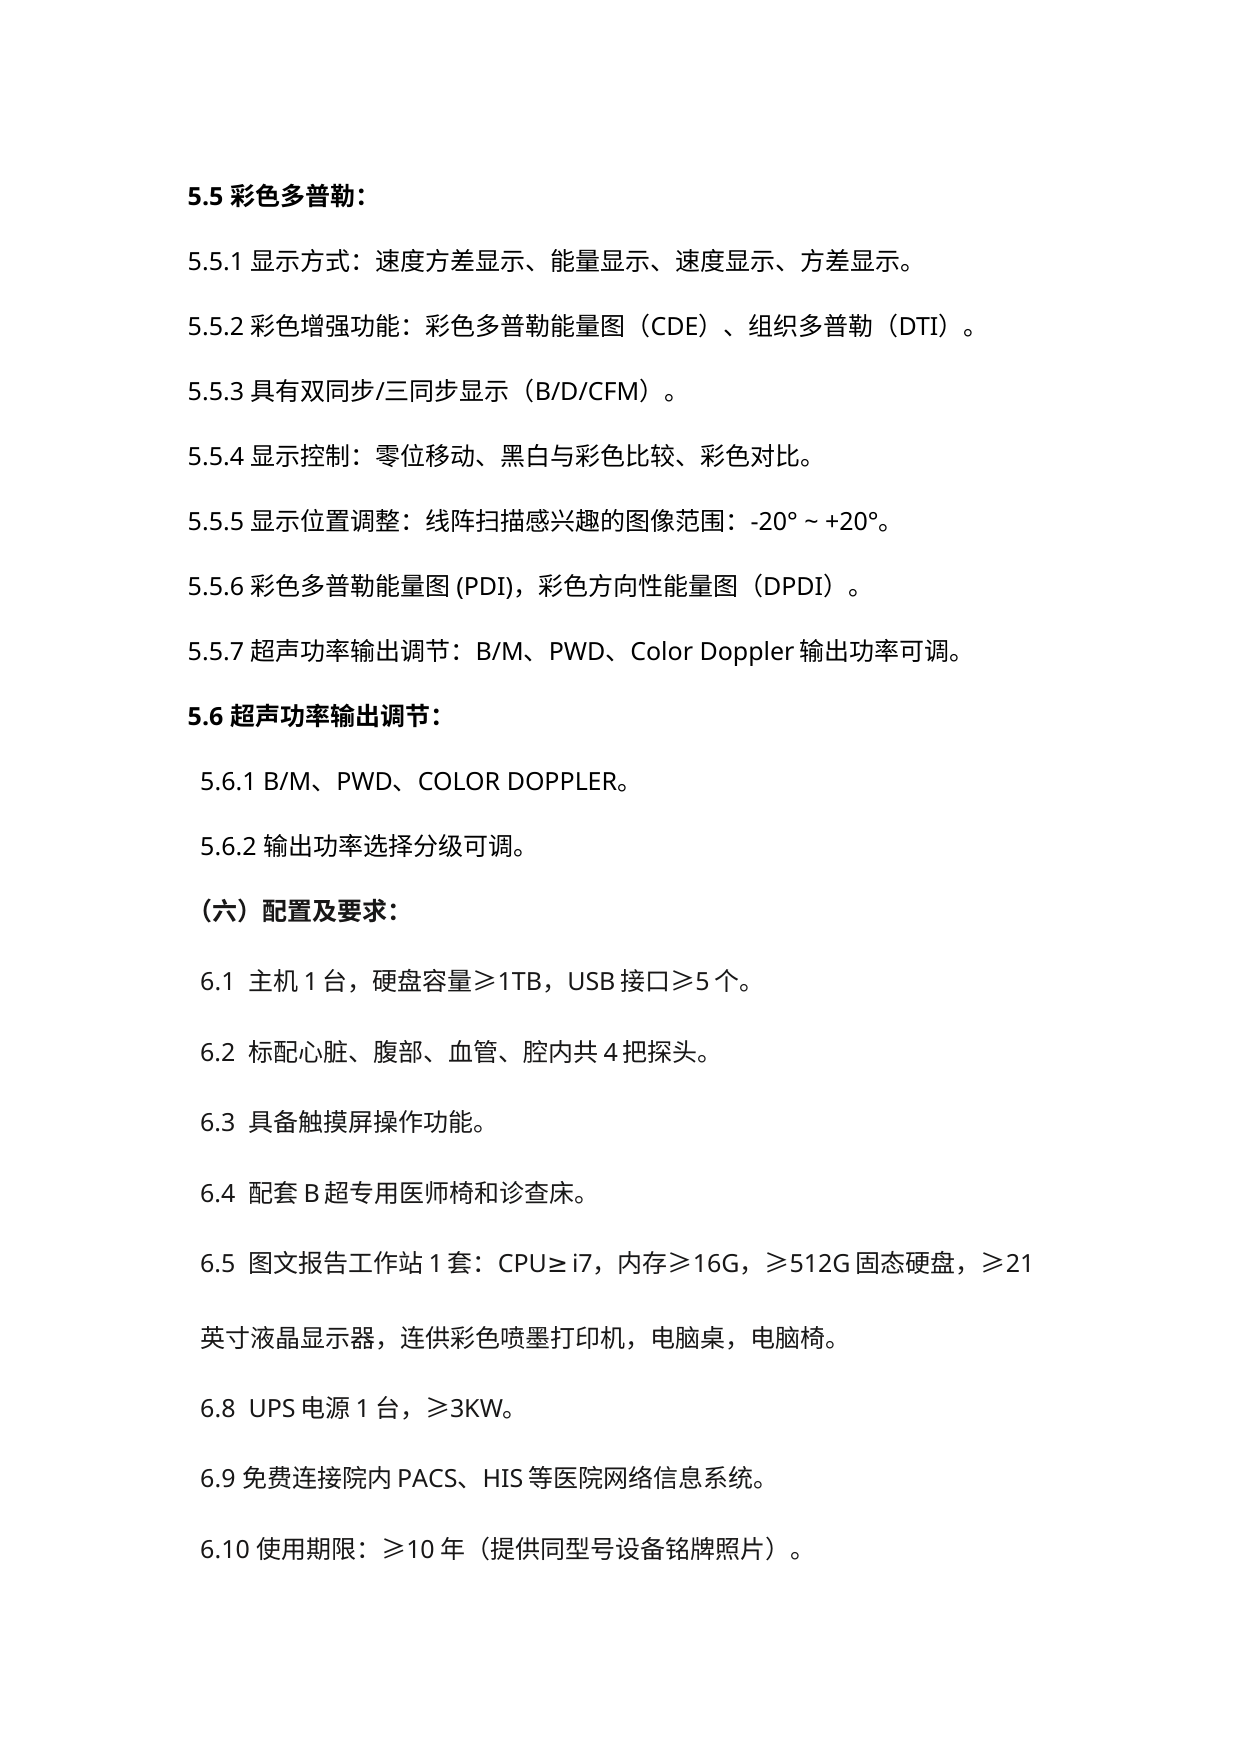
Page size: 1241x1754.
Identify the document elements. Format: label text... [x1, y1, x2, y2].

text 5.6 超声功率输出调节： [187, 682, 1071, 747]
list 6.8 UPS电源1台，≥3KW。 [187, 1374, 1053, 1439]
text 5.5.7 超声功率输出调节：B/M、PWD、Color Doppler输出功率可调。 [187, 617, 1072, 682]
text 5.6.2 输出功率选择分级可调。 [187, 812, 1071, 877]
list 6.5 图文报告工作站1套：CPU≥i7，内存≥16G，≥512G固态硬盘，≥21英寸液晶显示器，连供彩色喷墨打印机，电脑桌，电脑椅。 [200, 1229, 1053, 1369]
text 5.6.1 B/M、PWD、COLOR DOPPLER。 [187, 747, 1071, 812]
text 5.5.5 显示位置调整：线阵扫描感兴趣的图像范围：-20° ~ +20°。 [187, 487, 1071, 552]
text 5.5.1 显示方式：速度方差显示、能量显示、速度显示、方差显示。 [187, 227, 1071, 292]
text 5.5.6 彩色多普勒能量图 (PDI)，彩色方向性能量图（DPDI）。 [187, 552, 1071, 617]
list 6.4 配套B超专用医师椅和诊查床。 [200, 1159, 1053, 1224]
text 6.1 主机1台，硬盘容量≥1TB，USB接口≥5个。 [187, 947, 1053, 1012]
list 6.3 具备触摸屏操作功能。 [200, 1088, 1053, 1153]
list 6.10 使用期限：≥10年（提供同型号设备铭牌照片）。 [187, 1515, 1053, 1580]
text 5.5.3 具有双同步/三同步显示（B/D/CFM）。 [187, 357, 1071, 422]
text 5.5.2 彩色增强功能：彩色多普勒能量图（CDE）、组织多普勒（DTI）。 [187, 292, 1071, 357]
text 5.5.4 显示控制：零位移动、黑白与彩色比较、彩色对比。 [187, 422, 1071, 487]
list 6.9 免费连接院内PACS、HIS等医院网络信息系统。 [187, 1444, 1053, 1509]
list （六）配置及要求： [187, 877, 1053, 942]
text 5.5 彩色多普勒： [187, 162, 1071, 227]
list 6.2 标配心脏、腹部、血管、腔内共4把探头。 [200, 1018, 1053, 1083]
